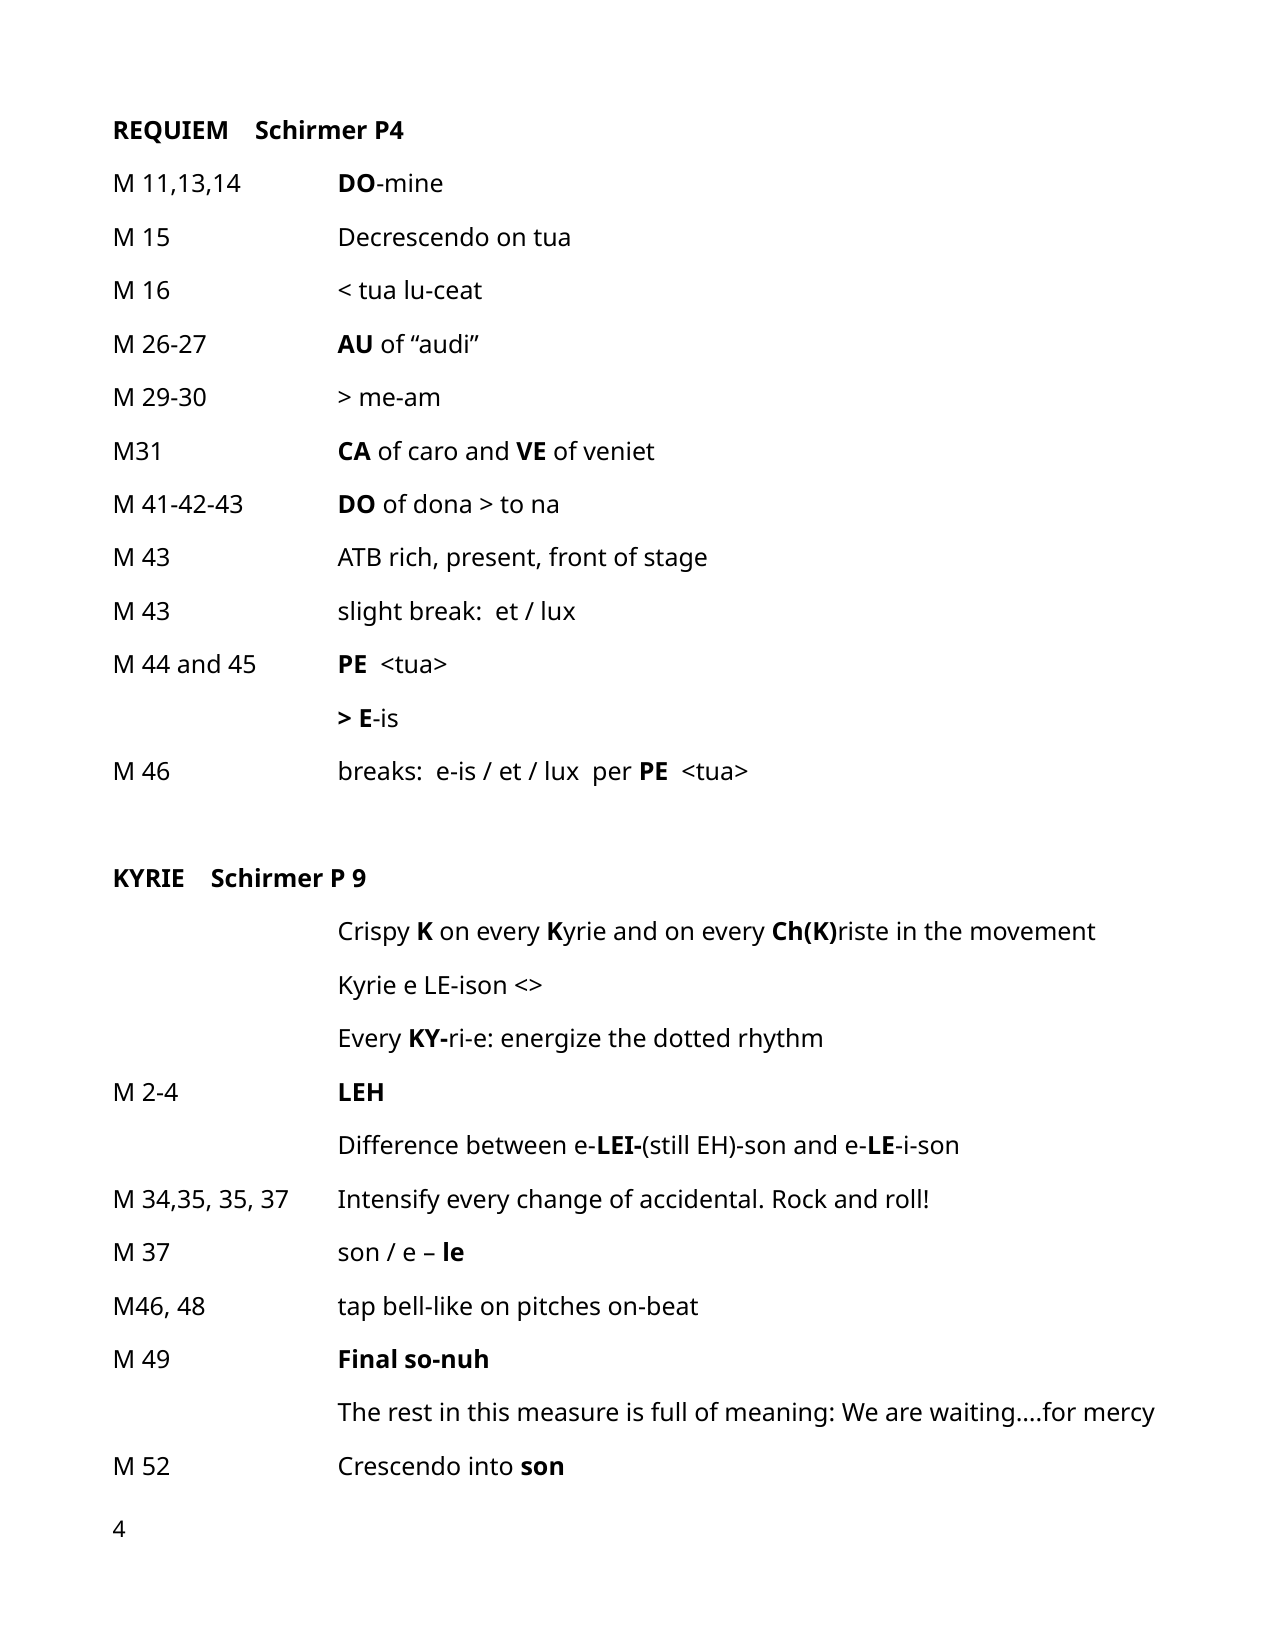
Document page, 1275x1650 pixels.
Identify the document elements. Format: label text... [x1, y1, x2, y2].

text > E-is [112, 700, 1162, 734]
text M 43 slight break: et / lux [112, 593, 1162, 627]
text M 26-27 AU of “audi” [112, 326, 1162, 360]
text M 43 ATB rich, present, front of stage [112, 540, 1162, 574]
text M 46 breaks: e-is / et / lux per PE <tua> [112, 754, 1162, 788]
text Every KY-ri-e: energize the dotted rhythm [112, 1021, 1162, 1055]
text M 16 < tua lu-ceat [112, 273, 1162, 307]
text M31 CA of caro and VE of veniet [112, 433, 1162, 467]
text M 2-4 LEH [112, 1074, 1162, 1108]
text The rest in this measure is full of meaning: We are waiting….for mercy [262, 1395, 1162, 1429]
text Difference between e-LEI-(still EH)-son and e-LE-i-son [112, 1128, 1162, 1162]
text M 49 Final so-nuh [112, 1342, 1162, 1376]
text M 29-30 > me-am [112, 380, 1162, 414]
text Crispy K on every Kyrie and on every Ch(K)riste in the movement [112, 914, 1162, 948]
text Kyrie e LE-ison <> [337, 967, 1162, 1002]
text M 34,35, 35, 37 Intensify every change of accidental. Rock and roll! [112, 1181, 1162, 1215]
text M 11,13,14 DO-mine [112, 166, 1162, 200]
text KYRIE Schirmer P 9 [112, 861, 1162, 895]
text M 41-42-43 DO of dona > to na [112, 487, 1162, 521]
text M 15 Decrescendo on tua [112, 219, 1162, 253]
text M 44 and 45 PE <tua> [112, 647, 1162, 681]
text REQUIEM Schirmer P4 [112, 112, 1162, 147]
text M46, 48 tap bell-like on pitches on-beat [112, 1288, 1162, 1322]
text M 52 Crescendo into son [112, 1448, 1162, 1482]
text M 37 son / e – le [112, 1235, 1162, 1269]
